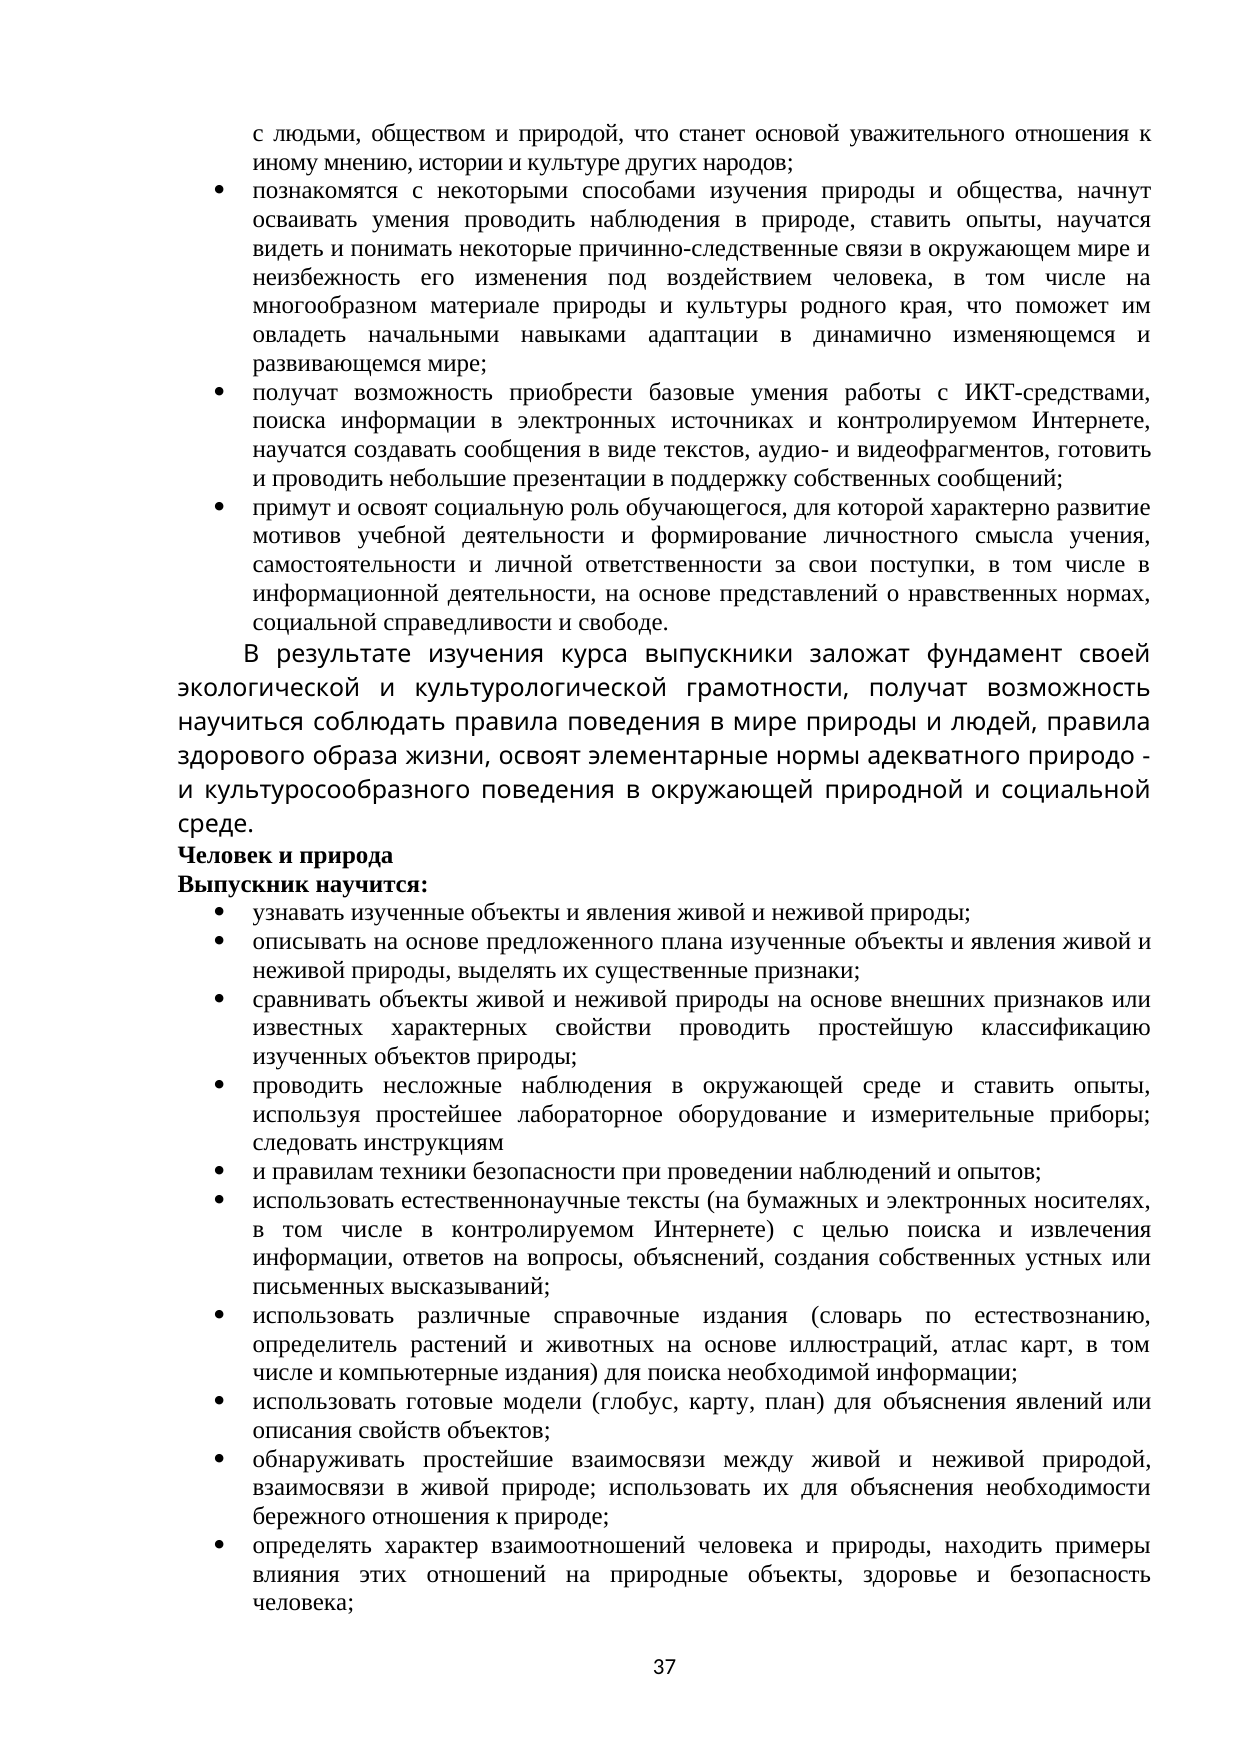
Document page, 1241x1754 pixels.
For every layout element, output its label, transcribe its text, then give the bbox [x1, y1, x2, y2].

list получат возможность приобрести базовые умения работы с ИКТ-средствами, поиска информации в электронных источниках и контролируемом Интернете, научатся создавать сообщения в виде текстов, аудио- и видеофрагментов, готовить и проводить небольшие презентации в поддержку собственных сообщений; [215, 377, 1152, 492]
list и правилам техники безопасности при проведении наблюдений и опытов; [215, 1156, 1152, 1185]
text Человек и природа [177, 840, 1152, 869]
list описывать на основе предложенного плана изученные объекты и явления живой и неживой природы, выделять их существенные признаки; [215, 926, 1152, 984]
list использовать различные справочные издания (словарь по естествознанию, определитель растений и животных на основе иллюстраций, атлас карт, в том числе и компьютерные издания) для поиска необходимой информации; [215, 1300, 1152, 1386]
list определять характер взаимоотношений человека и природы, находить примеры влияния этих отношений на природные объекты, здоровье и безопасность человека; [215, 1530, 1152, 1616]
list проводить несложные наблюдения в окружающей среде и ставить опыты, используя простейшее лабораторное оборудование и измерительные приборы; следовать инструкциям [215, 1070, 1152, 1156]
list использовать естественно­научные тексты (на бумажных и электронных носителях, в том числе в контролируемом Интернете) с целью поиска и извлечения информации, ответов на вопросы, объяснений, создания собственных устных или письменных высказываний; [215, 1185, 1152, 1300]
list познакомятся с некоторыми способами изучения природы и общества, начнут осваивать умения проводить наблюдения в природе, ставить опыты, научатся видеть и понимать некоторые причинно-следственные связи в окружающем мире и неизбежность его изменения под воздействием человека, в том числе на многообразном материале природы и культуры родного края, что поможет им овладеть начальными навыками адаптации в динамично изменяющемся и развивающемся мире; [215, 176, 1152, 377]
list использовать готовые модели (глобус, карту, план) для объяснения явлений или описания свойств объектов; [215, 1386, 1152, 1444]
list сравнивать объекты живой и неживой природы на основе внешних признаков или известных характерных свойстви проводить простейшую классификацию изученных объектов природы; [215, 984, 1152, 1070]
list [215, 118, 1152, 176]
list примут и освоят социальную роль обучающегося, для которой характерно развитие мотивов учебной деятельности и формирование личностного смысла учения, самостоятельности и личной ответственности за свои поступки, в том числе в информационной деятельности, на основе представлений о нравственных нормах, социальной справедливости и свободе. [215, 492, 1152, 636]
list узнавать изученные объекты и явления живой и неживой природы; [215, 897, 1152, 926]
text Выпускник научится: [177, 869, 1152, 897]
text В результате изучения курса выпускники заложат фундамент своей экологической и культурологической грамотности, получат возможность научиться соблюдать правила поведения в мире природы и людей, правила здорового образа жизни, освоят элементарные нормы адекватного природо - и культуросообразного поведения в окружающей природной и социальной среде. [177, 636, 1152, 840]
list обнаруживать простейшие взаимосвязи между живой и неживой природой, взаимосвязи в живой природе; использовать их для объяснения необходимости бережного отношения к природе; [215, 1444, 1152, 1530]
